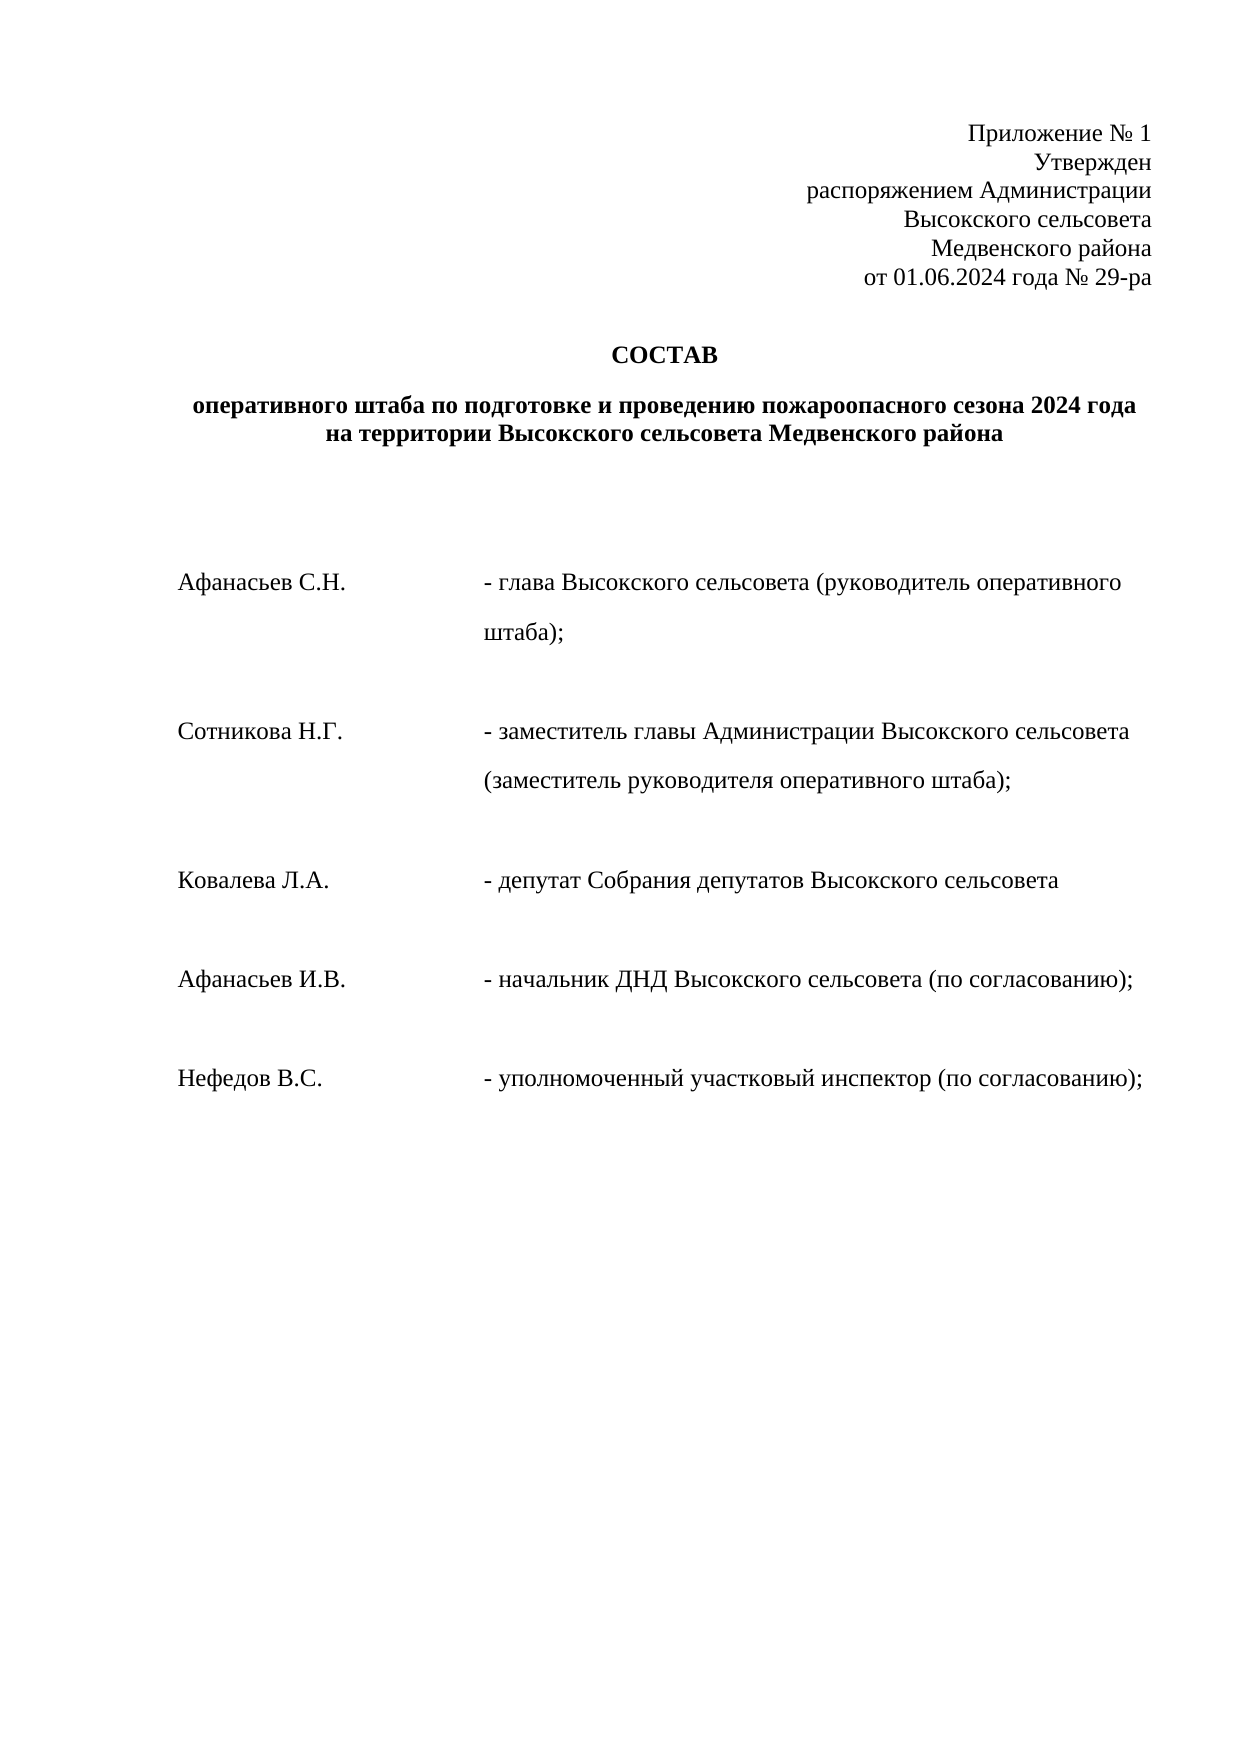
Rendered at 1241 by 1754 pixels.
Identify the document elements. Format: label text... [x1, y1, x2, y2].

table_cell - уполномоченный участковый инспектор (по согласованию); [473, 1063, 1163, 1113]
table_cell - депутат Собрания депутатов Высокского сельсовета [473, 865, 1163, 964]
table_cell Нефедов В.С. [166, 1063, 472, 1113]
table_header - глава Высокского сельсовета (руководитель оперативного штаба); [473, 567, 1163, 716]
text Приложение № 1 [738, 118, 1152, 147]
table_cell Афанасьев И.В. [166, 964, 472, 1063]
table_header Афанасьев С.Н. [166, 567, 472, 716]
text оперативного штаба по подготовке и проведению пожароопасного сезона 2024 года на территории Высокского сельсовета Медвенского района [177, 390, 1152, 447]
table_cell Ковалева Л.А. [166, 865, 472, 964]
text Медвенского района [738, 233, 1152, 262]
text от 01.06.2024 года № 29-ра [738, 262, 1152, 291]
table_cell - начальник ДНД Высокского сельсовета (по согласованию); [473, 964, 1163, 1063]
text распоряжением Администрации Высокского сельсовета [738, 176, 1152, 233]
table_cell - заместитель главы Администрации Высокского сельсовета (заместитель руководителя оперативного штаба); [473, 716, 1163, 865]
text СОСТАВ [177, 340, 1152, 369]
table_cell Сотникова Н.Г. [166, 716, 472, 865]
text Утвержден [738, 147, 1152, 176]
